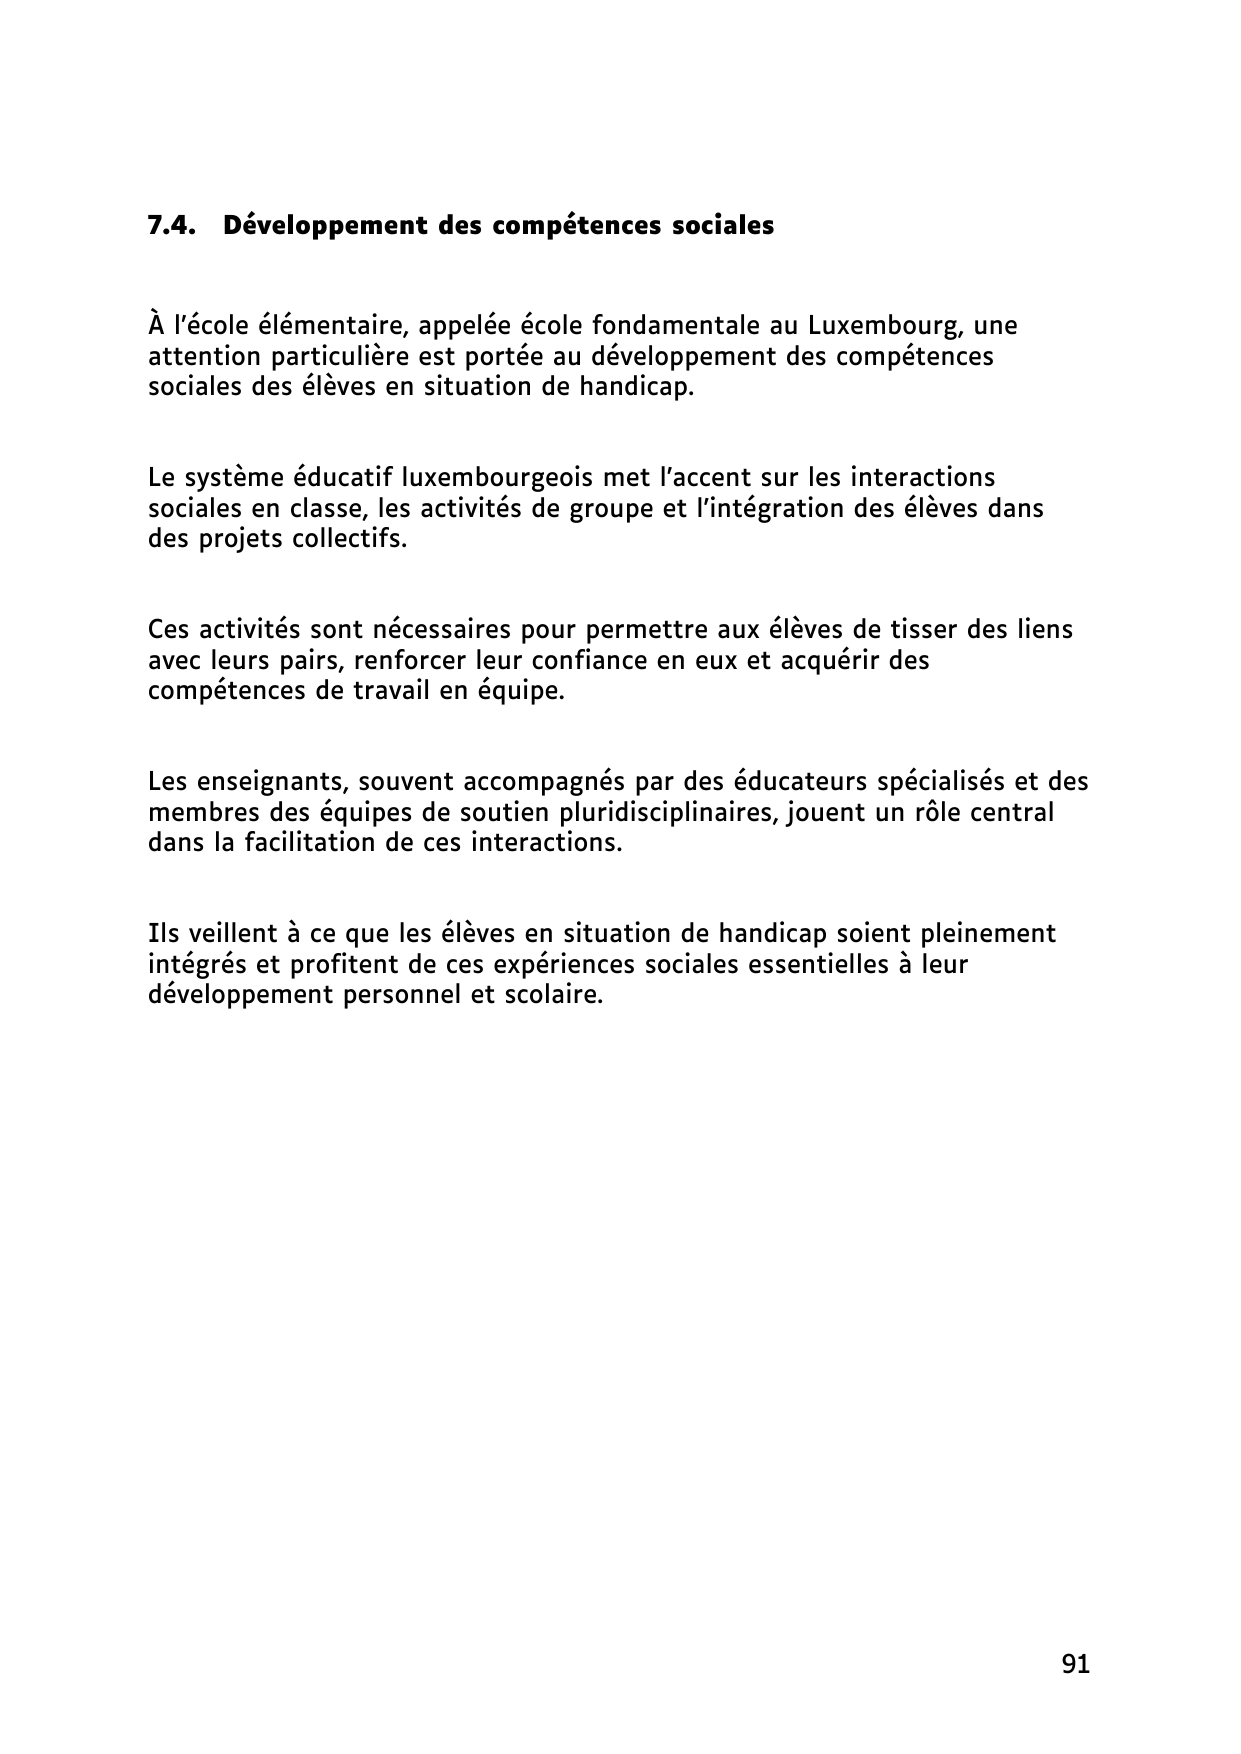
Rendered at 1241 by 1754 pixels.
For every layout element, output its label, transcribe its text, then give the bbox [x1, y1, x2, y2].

text Ces activités sont nécessaires pour permettre aux élèves de tisser des liens avec leurs pairs, renforcer leur confiance en eux et acquérir des compétences de travail en équipe. [148, 614, 1090, 705]
text Les enseignants, souvent accompagnés par des éducateurs spécialisés et des membres des équipes de soutien pluridisciplinaires, jouent un rôle central dans la facilitation de ces interactions. [148, 766, 1090, 857]
text Le système éducatif luxembourgeois met l’accent sur les interactions sociales en classe, les activités de groupe et l’intégration des élèves dans des projets collectifs. [148, 462, 1090, 553]
text Ils veillent à ce que les élèves en situation de handicap soient pleinement intégrés et profitent de ces expériences sociales essentielles à leur développement personnel et scolaire. [148, 918, 1090, 1009]
subtitle Développement des compétences sociales [148, 209, 1090, 241]
text À l’école élémentaire, appelée école fondamentale au Luxembourg, une attention particulière est portée au développement des compétences sociales des élèves en situation de handicap. [148, 310, 1090, 401]
